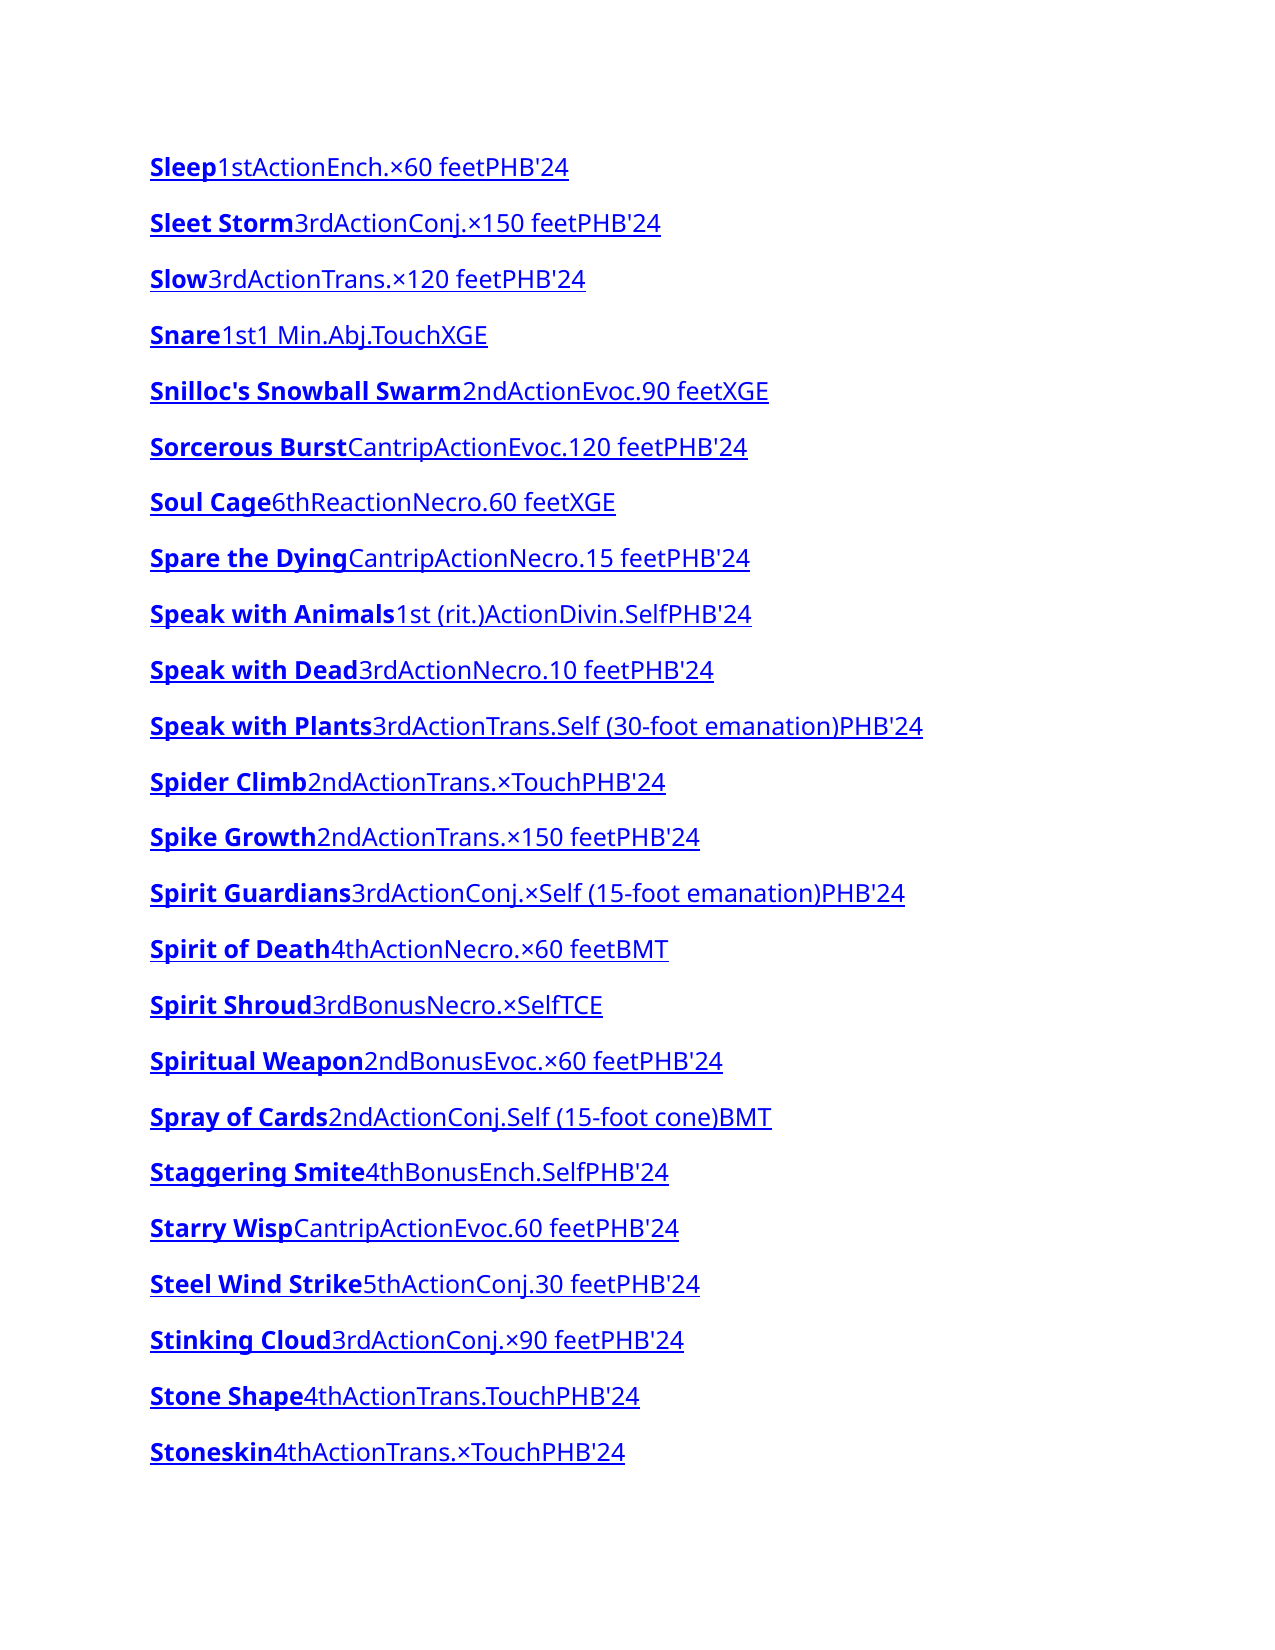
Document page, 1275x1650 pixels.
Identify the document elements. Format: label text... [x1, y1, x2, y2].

text Steel Wind Strike5thActionConj.30 feetPHB'24 [150, 1267, 1125, 1301]
text Spider Climb2ndActionTrans.×TouchPHB'24 [150, 764, 1125, 798]
text Spirit Guardians3rdActionConj.×Self (15-foot emanation)PHB'24 [150, 876, 1125, 910]
text Spare the DyingCantripActionNecro.15 feetPHB'24 [150, 541, 1125, 575]
text Spirit Shroud3rdBonusNecro.×SelfTCE [150, 987, 1125, 1022]
text Sorcerous BurstCantripActionEvoc.120 feetPHB'24 [150, 429, 1125, 463]
text Slow3rdActionTrans.×120 feetPHB'24 [150, 262, 1125, 296]
text Sleet Storm3rdActionConj.×150 feetPHB'24 [150, 206, 1125, 240]
text Speak with Plants3rdActionTrans.Self (30-foot emanation)PHB'24 [150, 708, 1125, 742]
text Snilloc's Snowball Swarm2ndActionEvoc.90 feetXGE [150, 373, 1125, 407]
text Starry WispCantripActionEvoc.60 feetPHB'24 [150, 1211, 1125, 1245]
text Stoneskin4thActionTrans.×TouchPHB'24 [150, 1434, 1125, 1468]
text Spiritual Weapon2ndBonusEvoc.×60 feetPHB'24 [150, 1043, 1125, 1077]
text Stinking Cloud3rdActionConj.×90 feetPHB'24 [150, 1322, 1125, 1357]
text Stone Shape4thActionTrans.TouchPHB'24 [150, 1378, 1125, 1412]
text Spray of Cards2ndActionConj.Self (15-foot cone)BMT [150, 1099, 1125, 1133]
text Snare1st1 Min.Abj.TouchXGE [150, 317, 1125, 352]
text Speak with Animals1st (rit.)ActionDivin.SelfPHB'24 [150, 597, 1125, 631]
text Staggering Smite4thBonusEnch.SelfPHB'24 [150, 1155, 1125, 1189]
text Spirit of Death4thActionNecro.×60 feetBMT [150, 932, 1125, 966]
text Spike Growth2ndActionTrans.×150 feetPHB'24 [150, 820, 1125, 854]
text Soul Cage6thReactionNecro.60 feetXGE [150, 485, 1125, 519]
text Speak with Dead3rdActionNecro.10 feetPHB'24 [150, 652, 1125, 687]
text Sleep1stActionEnch.×60 feetPHB'24 [150, 150, 1125, 184]
